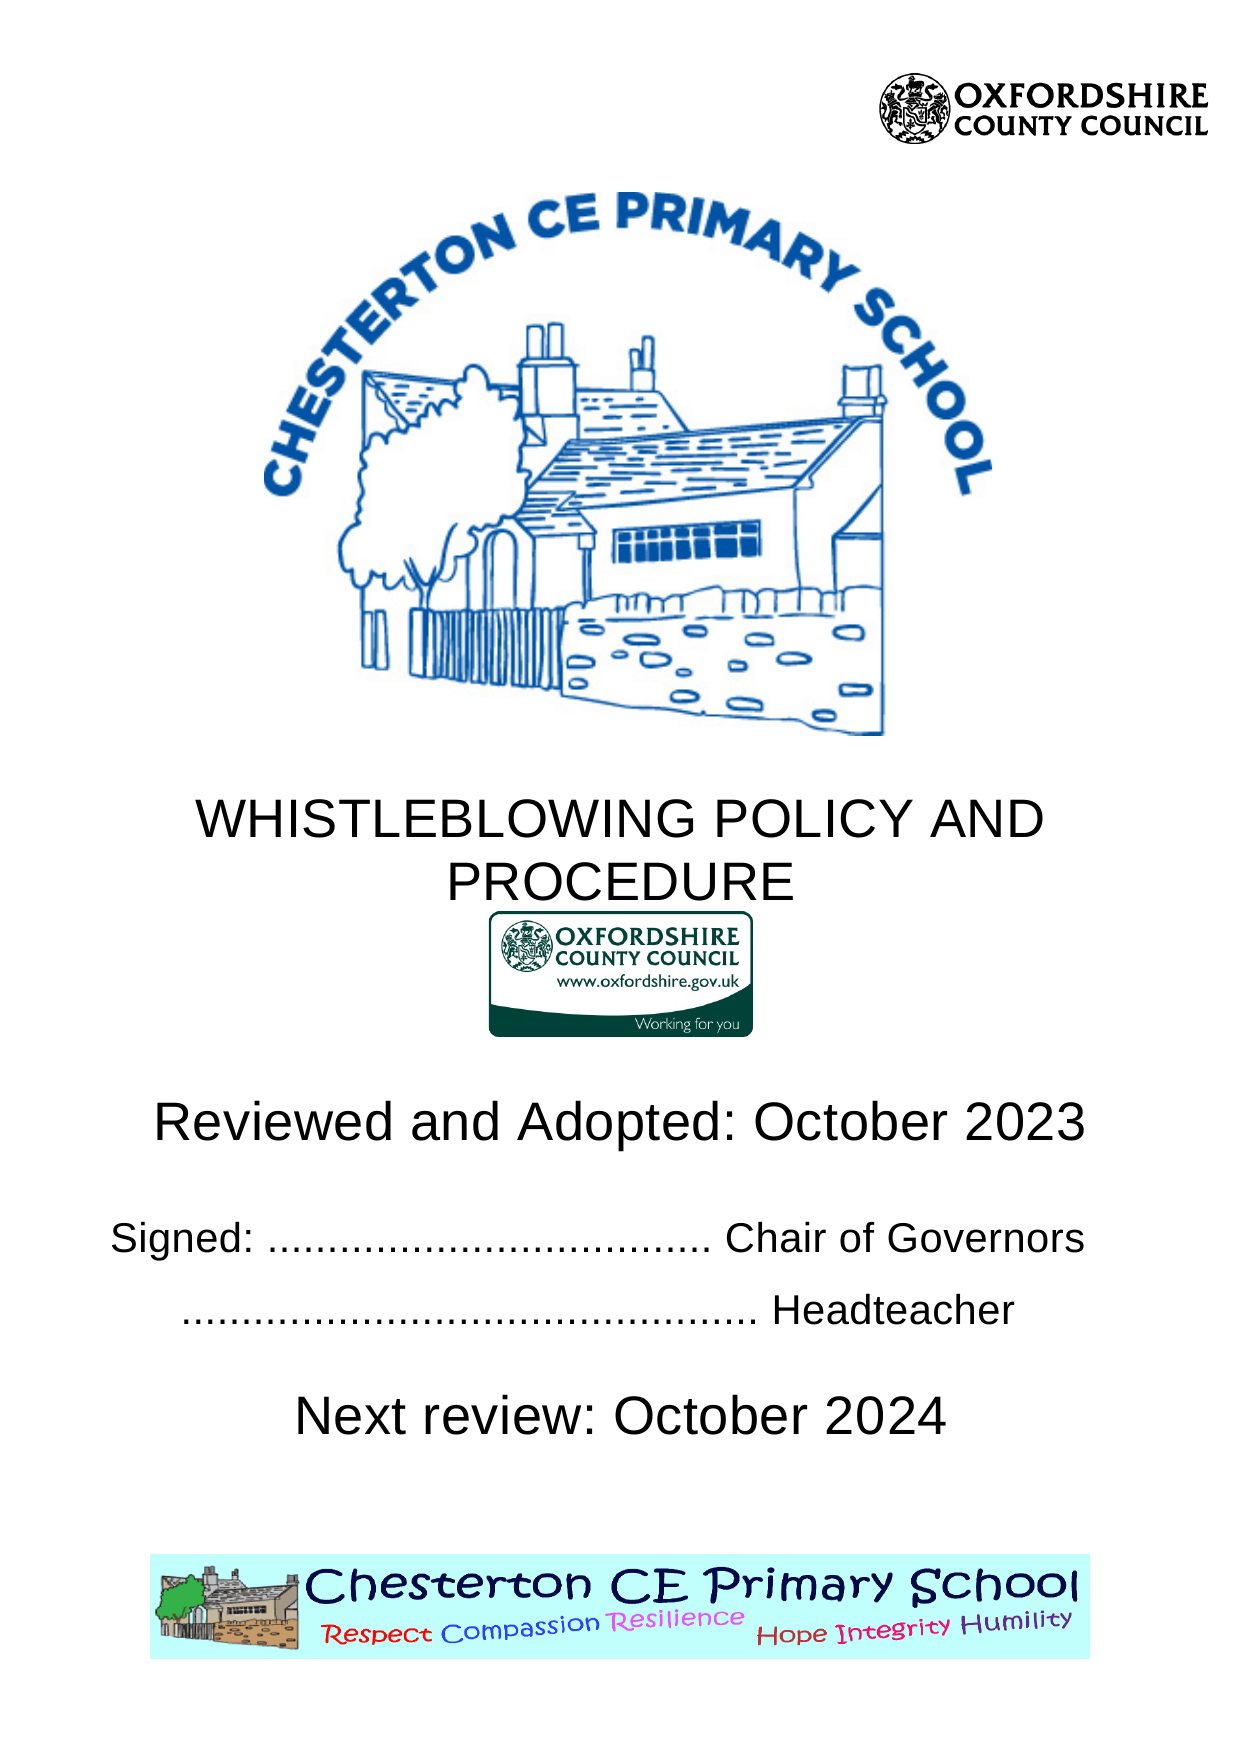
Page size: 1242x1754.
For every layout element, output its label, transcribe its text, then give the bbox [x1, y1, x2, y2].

title Reviewed and Adopted: October 2023 [150, 1089, 1092, 1152]
title ................................................ Headteacher [106, 1286, 1092, 1334]
picture [150, 1554, 1091, 1659]
picture [488, 911, 753, 1037]
title WHISTLEBLOWING POLICY AND PROCEDURE [150, 787, 1092, 912]
title Signed: ..................................... Chair of Governors [106, 1214, 1092, 1262]
picture [264, 192, 993, 736]
picture [879, 73, 1209, 144]
title Next review: October 2024 [150, 1384, 1092, 1446]
